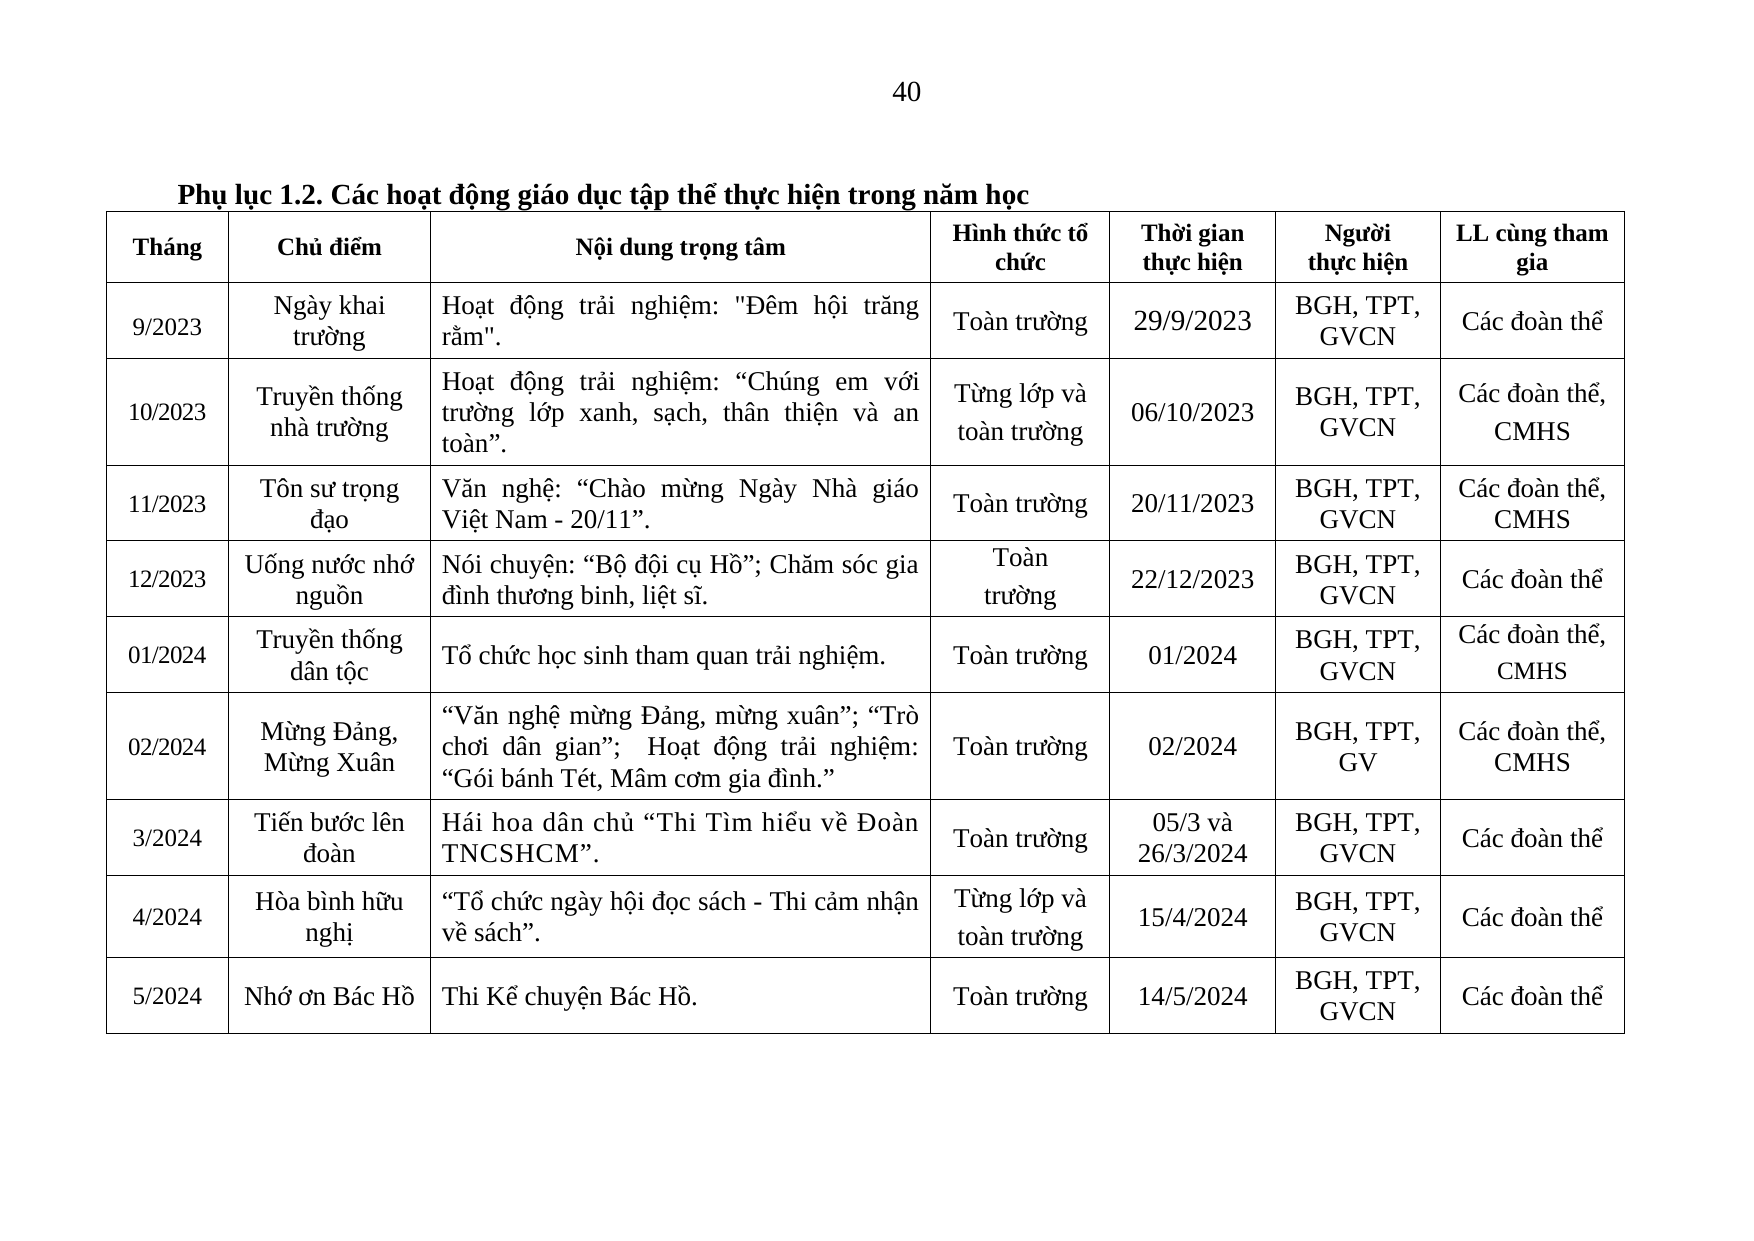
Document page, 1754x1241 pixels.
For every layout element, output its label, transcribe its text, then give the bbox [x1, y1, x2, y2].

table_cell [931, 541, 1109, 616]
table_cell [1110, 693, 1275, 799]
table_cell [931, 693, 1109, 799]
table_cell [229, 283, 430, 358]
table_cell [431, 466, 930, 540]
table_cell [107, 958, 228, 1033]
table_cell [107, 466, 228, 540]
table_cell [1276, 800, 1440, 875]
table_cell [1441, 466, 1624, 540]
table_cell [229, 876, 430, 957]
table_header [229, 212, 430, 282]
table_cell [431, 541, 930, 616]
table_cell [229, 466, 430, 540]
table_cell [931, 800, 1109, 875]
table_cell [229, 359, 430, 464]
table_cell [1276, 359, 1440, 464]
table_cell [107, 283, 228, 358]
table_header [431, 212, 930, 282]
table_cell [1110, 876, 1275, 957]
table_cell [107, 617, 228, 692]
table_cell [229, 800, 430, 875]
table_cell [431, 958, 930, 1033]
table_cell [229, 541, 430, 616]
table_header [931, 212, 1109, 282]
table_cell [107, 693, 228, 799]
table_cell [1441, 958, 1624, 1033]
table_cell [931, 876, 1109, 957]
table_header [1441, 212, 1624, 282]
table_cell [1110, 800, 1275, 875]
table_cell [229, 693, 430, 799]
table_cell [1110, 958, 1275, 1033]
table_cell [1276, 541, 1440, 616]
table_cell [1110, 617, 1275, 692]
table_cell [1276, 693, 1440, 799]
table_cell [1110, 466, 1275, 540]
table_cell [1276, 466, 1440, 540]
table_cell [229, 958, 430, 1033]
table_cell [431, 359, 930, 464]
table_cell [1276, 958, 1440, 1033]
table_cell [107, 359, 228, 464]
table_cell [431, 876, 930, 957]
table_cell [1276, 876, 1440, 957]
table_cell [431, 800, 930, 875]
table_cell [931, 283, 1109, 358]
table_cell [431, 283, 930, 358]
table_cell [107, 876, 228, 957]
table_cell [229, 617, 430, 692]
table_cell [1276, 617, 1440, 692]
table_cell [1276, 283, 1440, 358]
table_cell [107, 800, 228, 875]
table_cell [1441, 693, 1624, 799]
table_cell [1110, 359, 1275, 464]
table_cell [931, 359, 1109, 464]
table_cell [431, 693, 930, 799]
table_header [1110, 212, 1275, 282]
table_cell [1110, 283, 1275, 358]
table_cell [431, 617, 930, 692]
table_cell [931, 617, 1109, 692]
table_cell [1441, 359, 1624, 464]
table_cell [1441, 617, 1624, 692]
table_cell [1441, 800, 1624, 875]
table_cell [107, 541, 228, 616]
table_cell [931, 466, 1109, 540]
text Phụ lục 1.2. Các hoạt động giáo dục tập thể thực hiện trong năm học [118, 177, 1636, 211]
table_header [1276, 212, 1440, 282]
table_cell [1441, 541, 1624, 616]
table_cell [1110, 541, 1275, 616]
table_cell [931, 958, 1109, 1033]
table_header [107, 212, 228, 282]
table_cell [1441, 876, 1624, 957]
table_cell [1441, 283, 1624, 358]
